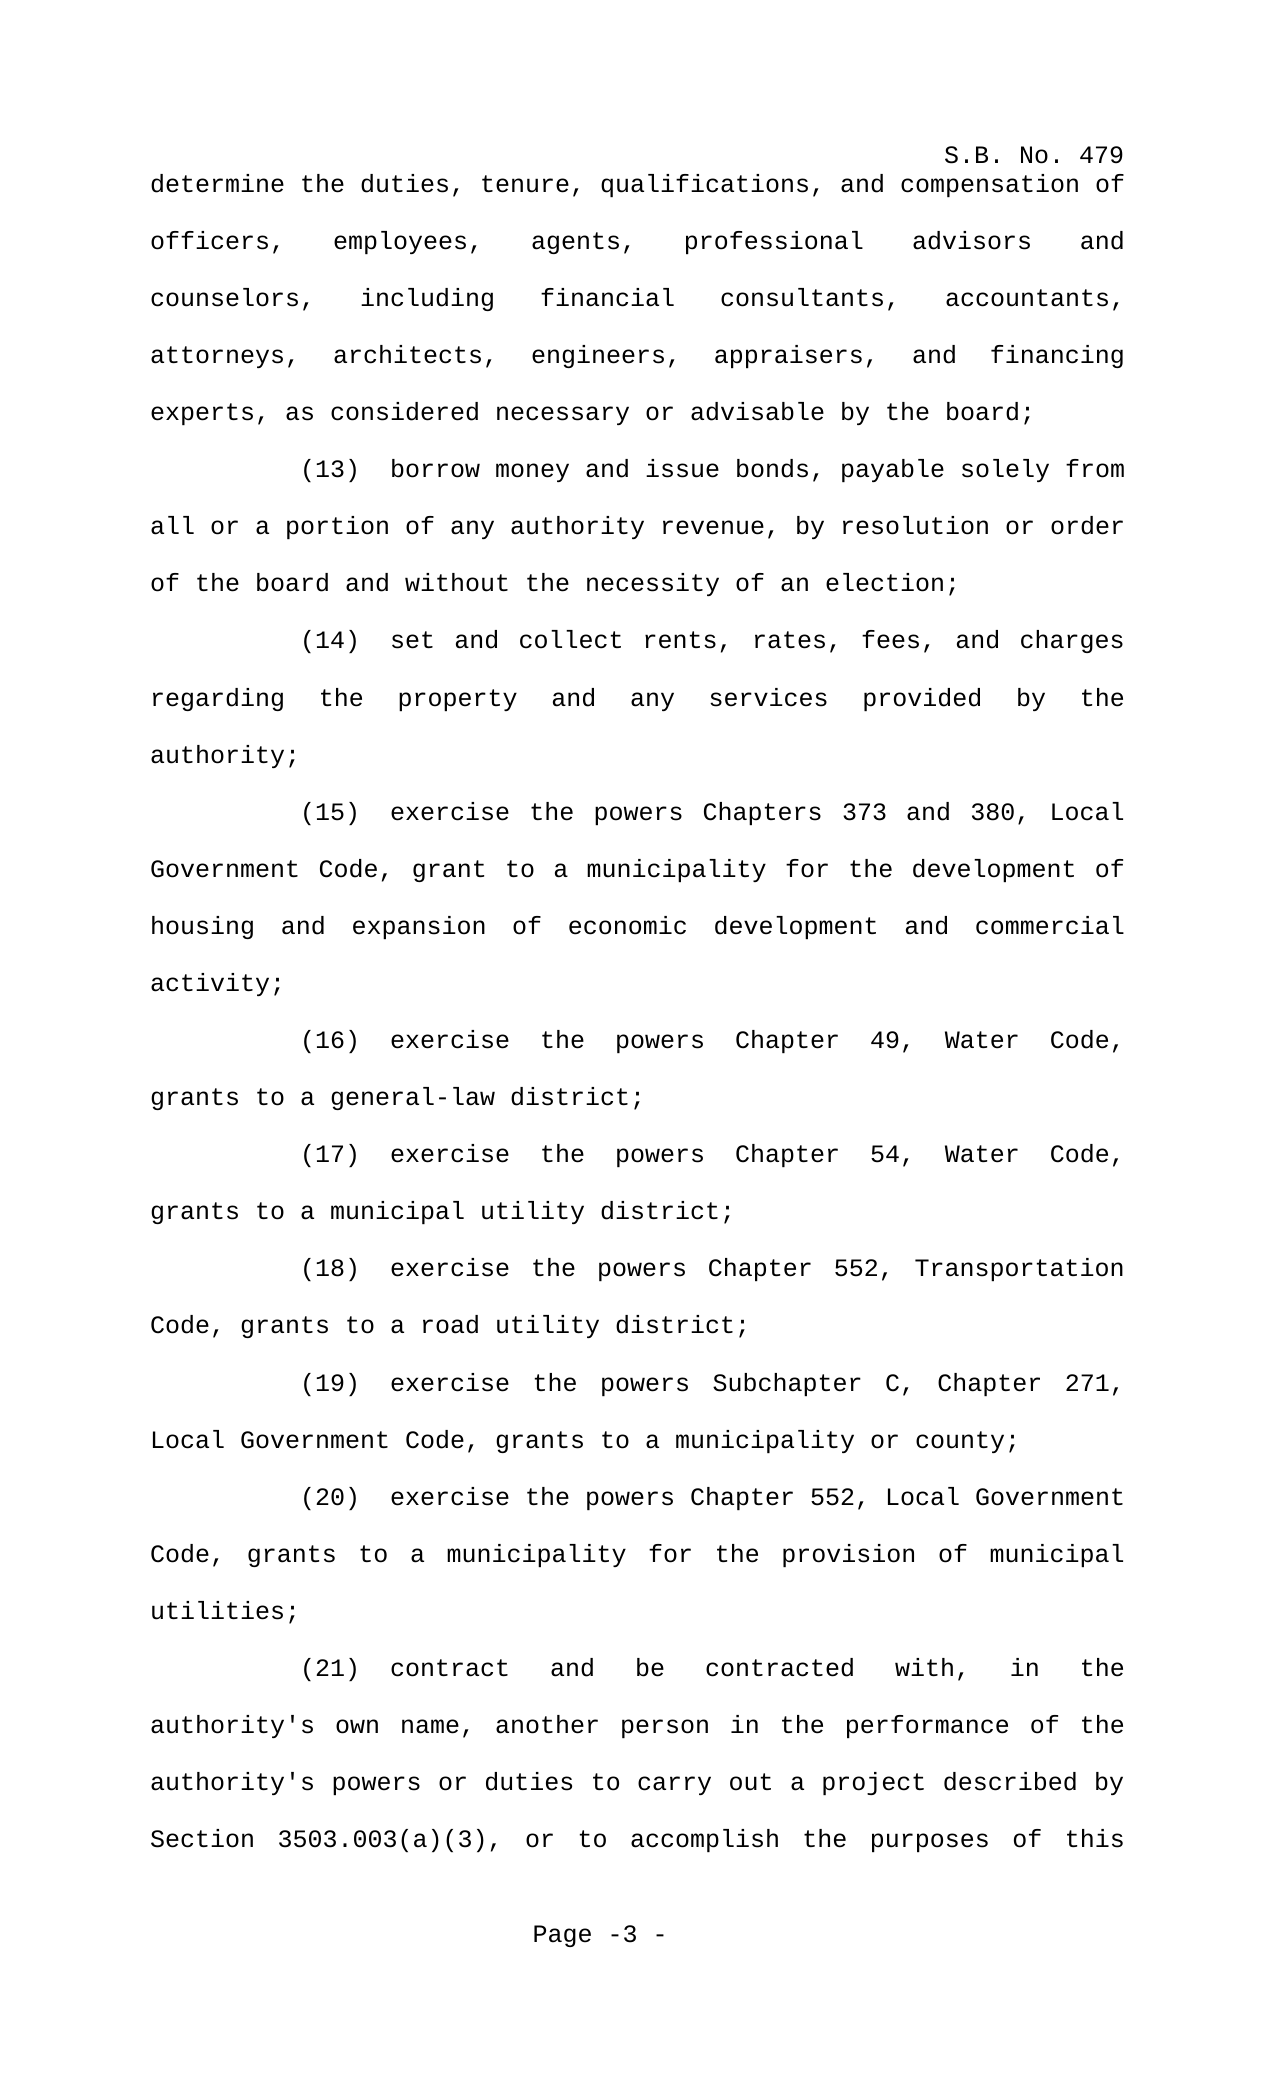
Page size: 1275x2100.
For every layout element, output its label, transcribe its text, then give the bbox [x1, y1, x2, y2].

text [150, 1655, 1125, 1855]
text (20) exercise the powers Chapter 552, Local Government Code, grants to a municipality for the provision of municipal utilities; [150, 1484, 1125, 1627]
text (17) exercise the powers Chapter 54, Water Code, grants to a municipal utility district; [150, 1142, 1125, 1227]
text (18) exercise the powers Chapter 552, Transportation Code, grants to a road utility district; [150, 1256, 1125, 1341]
text (13) borrow money and issue bonds, payable solely from all or a portion of any authority revenue, by resolution or order of the board and without the necessity of an election; [150, 457, 1125, 599]
text (14) set and collect rents, rates, fees, and charges regarding the property and any services provided by the authority; [150, 628, 1125, 771]
text (16) exercise the powers Chapter 49, Water Code, grants to a general-law district; [150, 1027, 1125, 1113]
text (15) exercise the powers Chapters 373 and 380, Local Government Code, grant to a municipality for the development of housing and expansion of economic development and commercial activity; [150, 799, 1125, 999]
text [150, 171, 1125, 428]
text (19) exercise the powers Subchapter C, Chapter 271, Local Government Code, grants to a municipality or county; [150, 1370, 1125, 1456]
